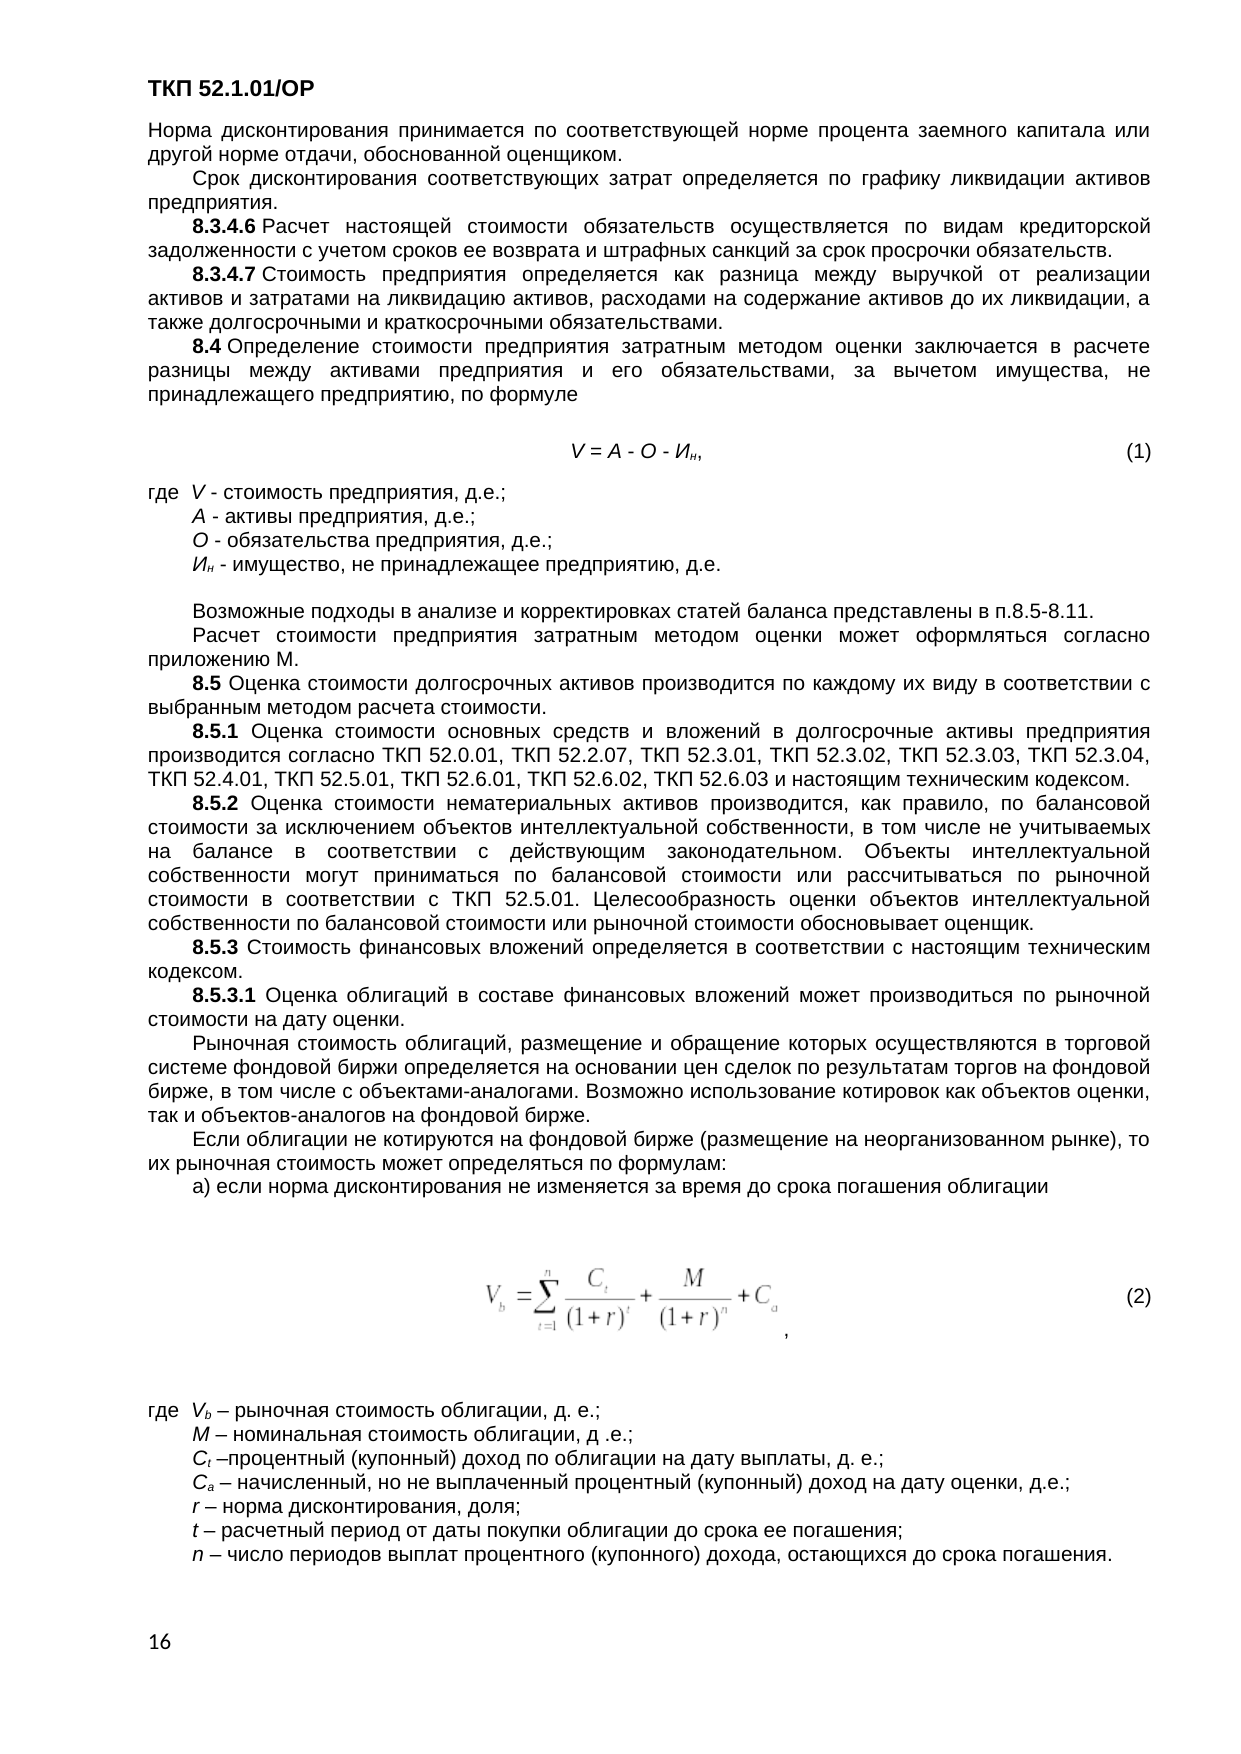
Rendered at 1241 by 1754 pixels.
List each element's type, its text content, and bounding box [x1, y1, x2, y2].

text O - обязательства предприятия, д.е.; [148, 527, 1152, 551]
table_header (1) [1080, 422, 1152, 479]
text M – номинальная стоимость облигации, д .е.; [148, 1422, 1152, 1446]
table_header , [148, 1260, 1080, 1340]
text 8.5.1 Оценка стоимости основных средств и вложений в долгосрочные активы предприятия производится согласно ТКП 52.0.01, ТКП 52.2.07, ТКП 52.3.01, ТКП 52.3.02, ТКП 52.3.03, ТКП 52.3.04, ТКП 52.4.01, ТКП 52.5.01, ТКП 52.6.01, ТКП 52.6.02, ТКП 52.6.03 и настоящим техническим кодексом. [148, 719, 1152, 791]
text а) если норма дисконтирования не изменяется за время до срока погашения облигации [148, 1174, 1152, 1198]
text t – расчетный период от даты покупки облигации до срока ее погашения; [148, 1517, 1152, 1541]
text где V - стоимость предприятия, д.е.; [148, 479, 1152, 503]
table_header V = A - O - Ин, [148, 422, 1080, 479]
text r – норма дисконтирования, доля; [148, 1493, 1152, 1517]
text 8.5.3.1 Оценка облигаций в составе финансовых вложений может производиться по рыночной стоимости на дату оценки. [148, 983, 1152, 1031]
text Расчет стоимости предприятия затратным методом оценки может оформляться согласно приложению М. [148, 623, 1152, 671]
text 8.4 Определение стоимости предприятия затратным методом оценки заключается в расчете разницы между активами предприятия и его обязательствами, за вычетом имущества, не принадлежащего предприятию, по формуле [148, 334, 1152, 406]
text Ct –процентный (купонный) доход по облигации на дату выплаты, д. е.; [148, 1446, 1152, 1469]
text где Vb – рыночная стоимость облигации, д. е.; [148, 1398, 1152, 1422]
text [148, 118, 1152, 166]
table_header (2) [1080, 1260, 1152, 1340]
text Возможные подходы в анализе и корректировках статей баланса представлены в п.8.5-8.11. [148, 599, 1152, 623]
text Рыночная стоимость облигаций, размещение и обращение которых осуществляются в торговой системе фондовой биржи определяется на основании цен сделок по результатам торгов на фондовой бирже, в том числе с объектами-аналогами. Возможно использование котировок как объектов оценки, так и объектов-аналогов на фондовой бирже. [148, 1031, 1152, 1126]
text 8.3.4.6 Расчет настоящей стоимости обязательств осуществляется по видам кредиторской задолженности с учетом сроков ее возврата и штрафных санкций за срок просрочки обязательств. [148, 214, 1152, 262]
text Ca – начисленный, но не выплаченный процентный (купонный) доход на дату оценки, д.е.; [148, 1469, 1152, 1493]
text Срок дисконтирования соответствующих затрат определяется по графику ликвидации активов предприятия. [148, 166, 1152, 214]
text 8.5.2 Оценка стоимости нематериальных активов производится, как правило, по балансовой стоимости за исключением объектов интеллектуальной собственности, в том числе не учитываемых на балансе в соответствии с действующим законодательном. Объекты интеллектуальной собственности могут приниматься по балансовой стоимости или рассчитываться по рыночной стоимости в соответствии с ТКП 52.5.01. Целесообразность оценки объектов интеллектуальной собственности по балансовой стоимости или рыночной стоимости обосновывает оценщик. [148, 791, 1152, 935]
text Ин - имущество, не принадлежащее предприятию, д.е. [148, 551, 1152, 575]
text 8.5 Оценка стоимости долгосрочных активов производится по каждому их виду в соответствии с выбранным методом расчета стоимости. [148, 671, 1152, 719]
text A - активы предприятия, д.е.; [148, 503, 1152, 527]
text Если облигации не котируются на фондовой бирже (размещение на неорганизованном рынке), то их рыночная стоимость может определяться по формулам: [148, 1126, 1152, 1174]
text 8.3.4.7 Стоимость предприятия определяется как разница между выручкой от реализации активов и затратами на ликвидацию активов, расходами на содержание активов до их ликвидации, а также долгосрочными и краткосрочными обязательствами. [148, 262, 1152, 334]
text n – число периодов выплат процентного (купонного) дохода, остающихся до срока погашения. [148, 1541, 1152, 1565]
text 8.5.3 Стоимость финансовых вложений определяется в соответствии с настоящим техническим кодексом. [148, 935, 1152, 983]
